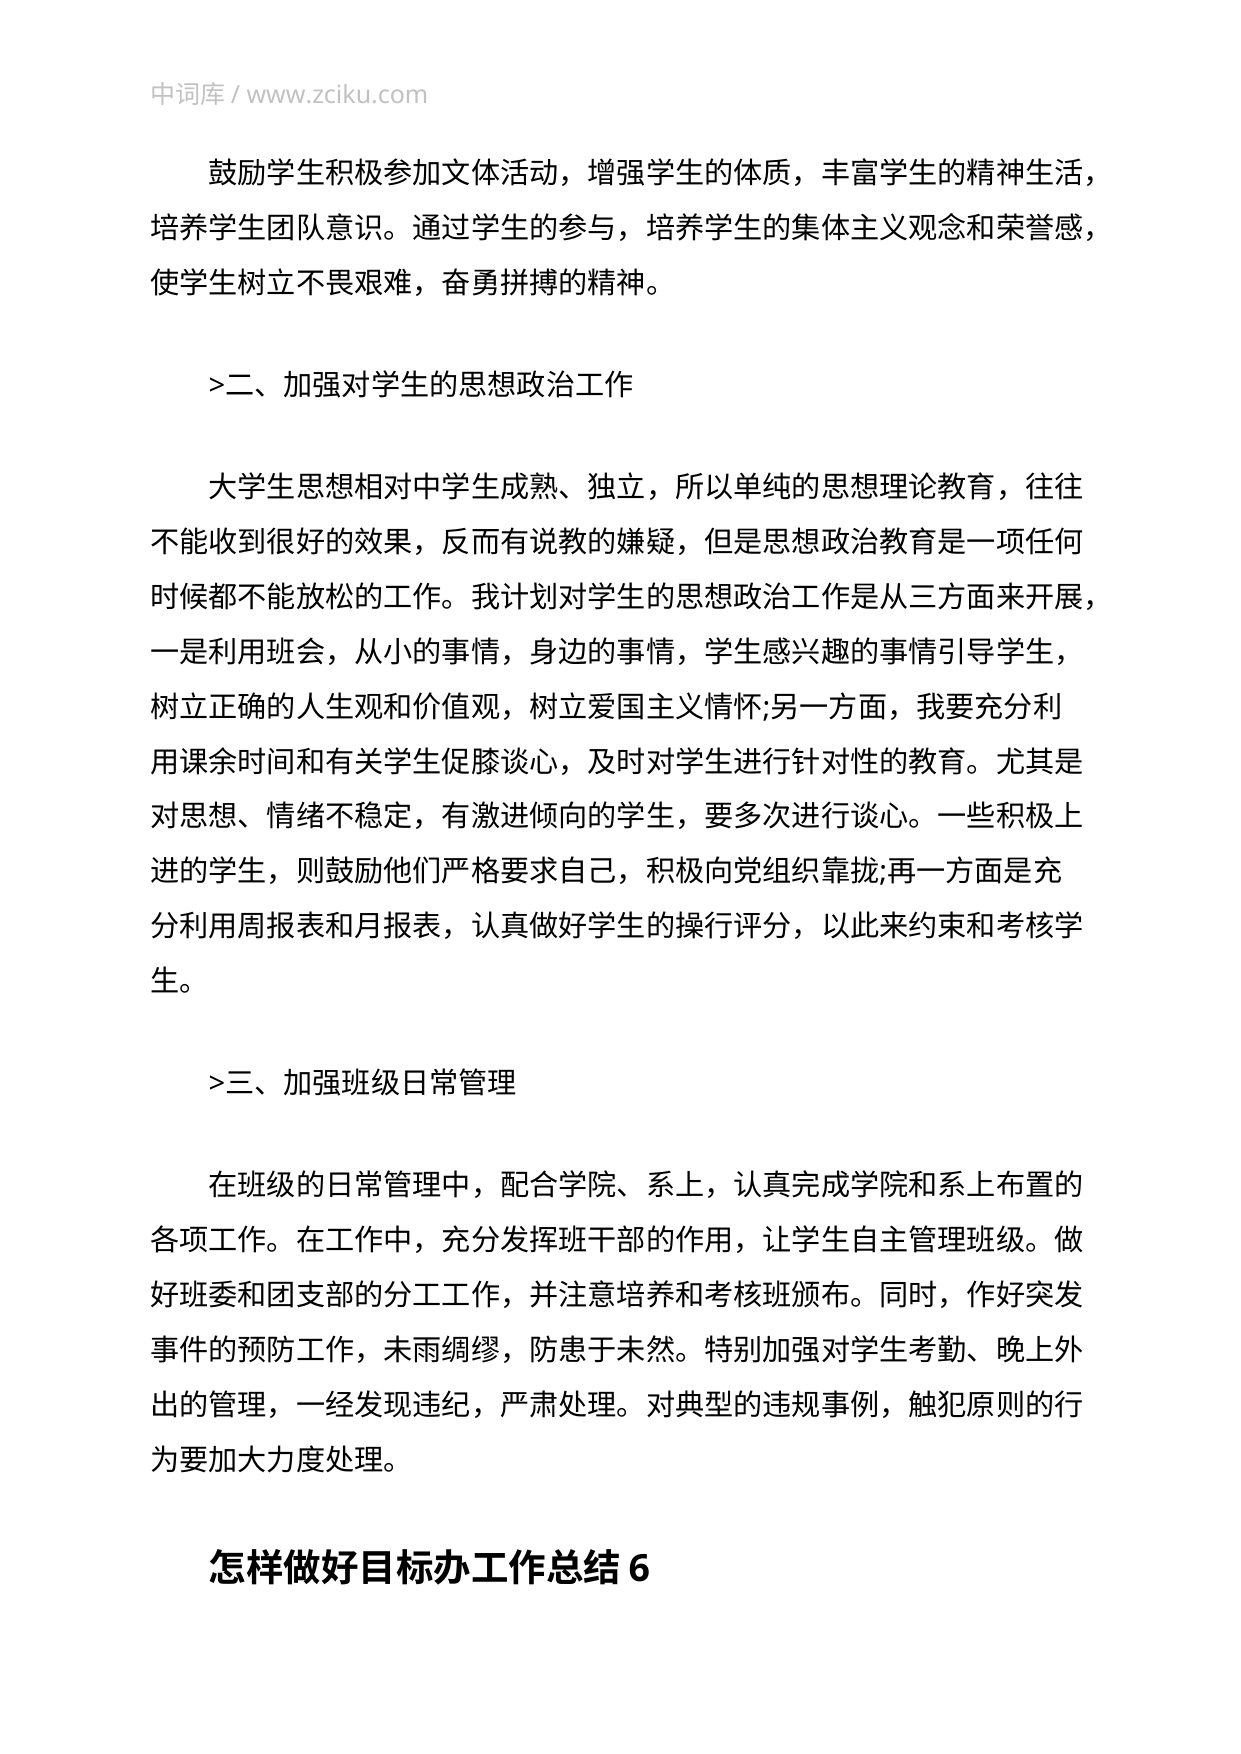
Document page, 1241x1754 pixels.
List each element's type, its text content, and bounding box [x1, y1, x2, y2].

text >三、加强班级日常管理 [150, 1059, 1090, 1102]
text 鼓励学生积极参加文体活动，增强学生的体质，丰富学生的精神生活，培养学生团队意识。通过学生的参与，培养学生的集体主义观念和荣誉感，使学生树立不畏艰难，奋勇拼搏的精神。 [150, 150, 1090, 302]
text 在班级的日常管理中，配合学院、系上，认真完成学院和系上布置的各项工作。在工作中，充分发挥班干部的作用，让学生自主管理班级。做好班委和团支部的分工工作，并注意培养和考核班颁布。同时，作好突发事件的预防工作，未雨绸缪，防患于未然。特别加强对学生考勤、晚上外出的管理，一经发现违纪，严肃处理。对典型的违规事例，触犯原则的行为要加大力度处理。 [150, 1162, 1090, 1478]
text >二、加强对学生的思想政治工作 [150, 362, 1090, 404]
text 怎样做好目标办工作总结6 [150, 1538, 1090, 1592]
text 大学生思想相对中学生成熟、独立，所以单纯的思想理论教育，往往不能收到很好的效果，反而有说教的嫌疑，但是思想政治教育是一项任何时候都不能放松的工作。我计划对学生的思想政治工作是从三方面来开展，一是利用班会，从小的事情，身边的事情，学生感兴趣的事情引导学生，树立正确的人生观和价值观，树立爱国主义情怀;另一方面，我要充分利用课余时间和有关学生促膝谈心，及时对学生进行针对性的教育。尤其是对思想、情绪不稳定，有激进倾向的学生，要多次进行谈心。一些积极上进的学生，则鼓励他们严格要求自己，积极向党组织靠拢;再一方面是充分利用周报表和月报表，认真做好学生的操行评分，以此来约束和考核学生。 [150, 463, 1090, 1000]
